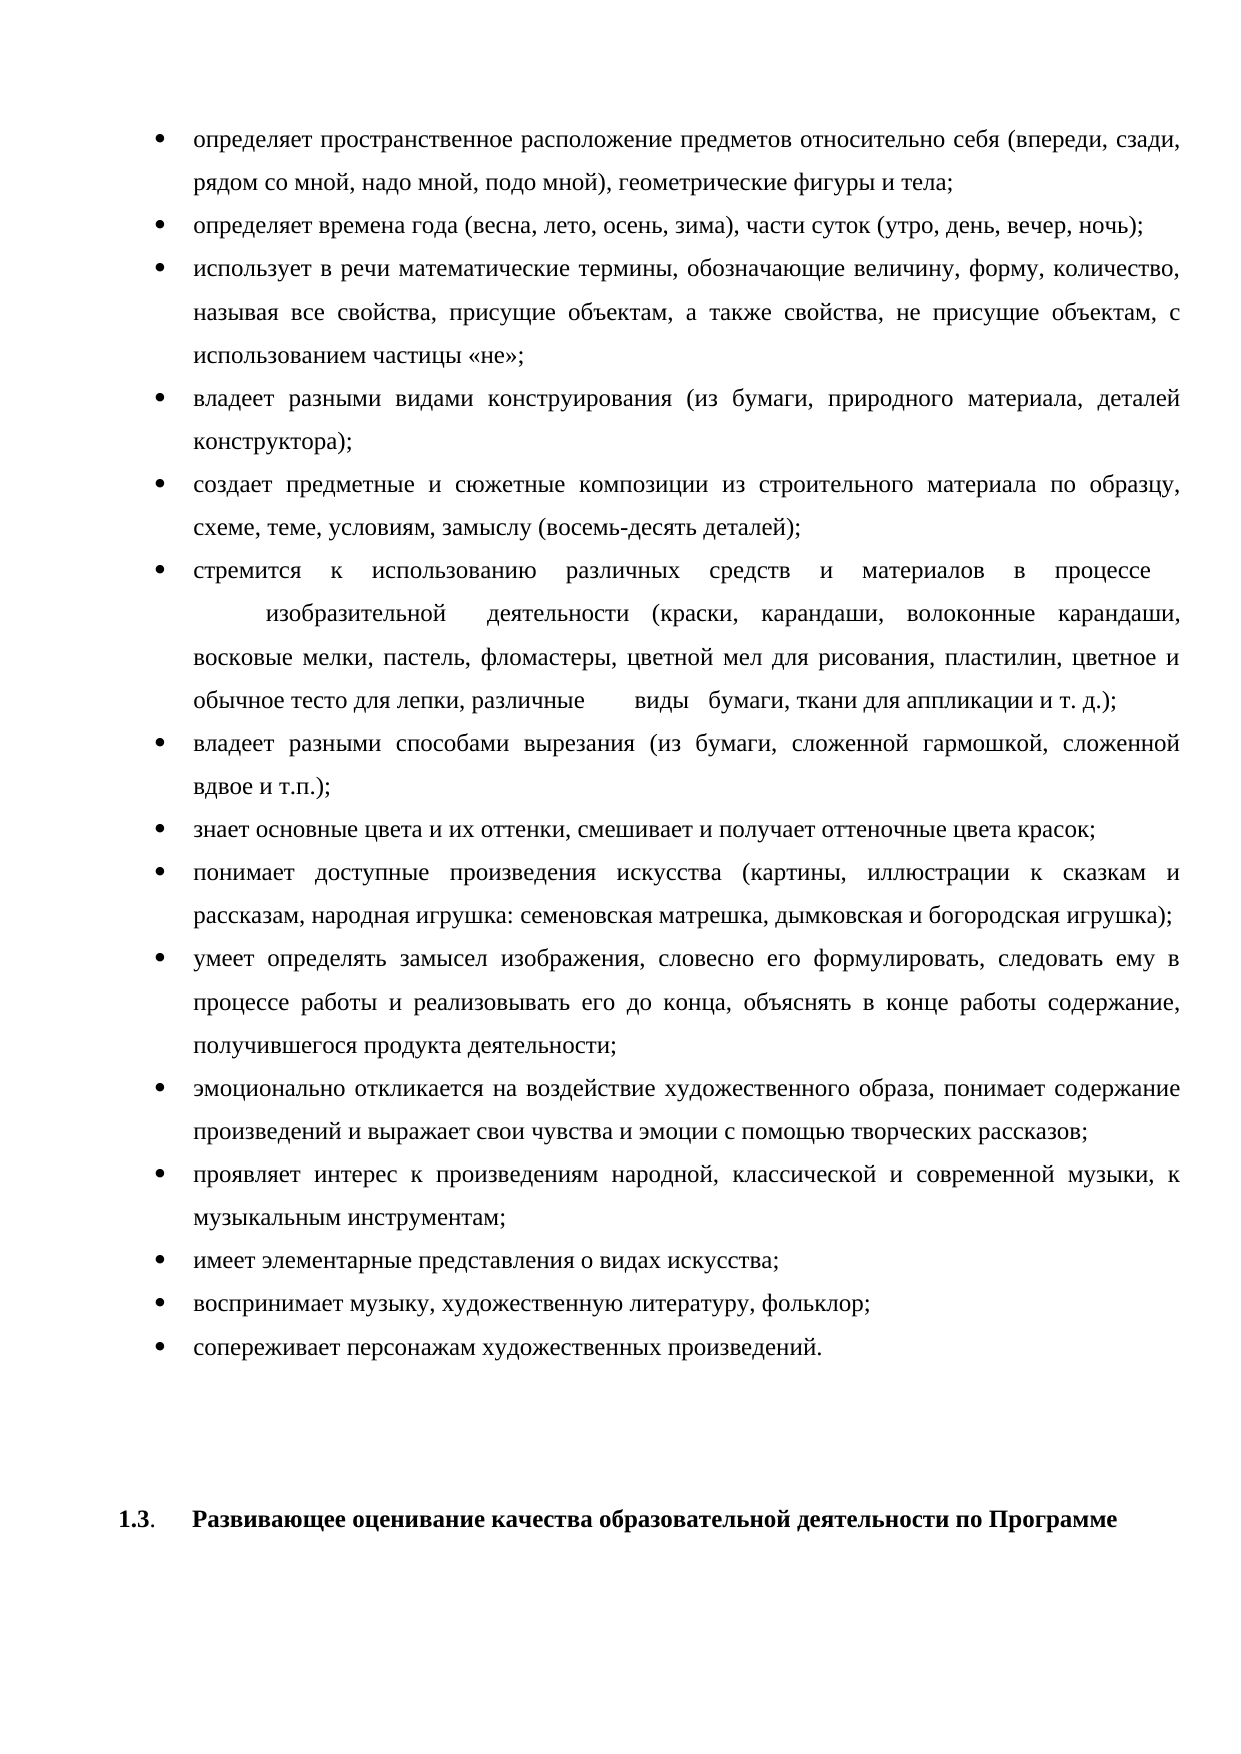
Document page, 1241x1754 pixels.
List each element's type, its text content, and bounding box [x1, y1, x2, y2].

list стремится к использованию различных средств и материалов в процессе изобразительной деятельности (краски, карандаши, волоконные карандаши, восковые мелки, пастель, фломастеры, цветной мел для рисования, пластилин, цветное и обычное тесто для лепки, различные виды бумаги, ткани для аппликации и т. д.); [156, 555, 1181, 713]
list имеет элементарные представления о видах искусства; [156, 1245, 1181, 1274]
list понимает доступные произведения искусства (картины, иллюстрации к сказкам и рассказам, народная игрушка: семеновская матрешка, дымковская и богородская игрушка); [156, 857, 1181, 929]
list проявляет интерес к произведениям народной, классической и современной музыки, к музыкальным инструментам; [156, 1159, 1181, 1231]
list знает основные цвета и их оттенки, смешивает и получает оттеночные цвета красок; [156, 814, 1181, 843]
list сопереживает персонажам художественных произведений. [156, 1332, 1181, 1360]
list воспринимает музыку, художественную литературу, фольклор; [156, 1288, 1181, 1317]
list умеет определять замысел изображения, словесно его формулировать, следовать ему в процессе работы и реализовывать его до конца, объяснять в конце работы содержание, получившегося продукта деятельности; [156, 943, 1181, 1058]
list определяет пространственное расположение предметов относительно себя (впереди, сзади, рядом со мной, надо мной, подо мной), геометрические фигуры и тела; [156, 124, 1181, 196]
list эмоционально откликается на воздействие художественного образа, понимает содержание произведений и выражает свои чувства и эмоции с помощью творческих рассказов; [156, 1073, 1181, 1145]
list использует в речи математические термины, обозначающие величину, форму, количество, называя все свойства, присущие объектам, а также свойства, не присущие объектам, с использованием частицы «не»; [156, 253, 1181, 368]
text 1.3. Развивающее оценивание качества образовательной деятельности по Программе [118, 1504, 1181, 1533]
list создает предметные и сюжетные композиции из строительного материала по образцу, схеме, теме, условиям, замыслу (восемь-десять деталей); [156, 469, 1181, 541]
list определяет времена года (весна, лето, осень, зима), части суток (утро, день, вечер, ночь); [156, 210, 1181, 239]
list владеет разными способами вырезания (из бумаги, сложенной гармошкой, сложенной вдвое и т.п.); [156, 728, 1181, 800]
list владеет разными видами конструирования (из бумаги, природного материала, деталей конструктора); [156, 383, 1181, 455]
